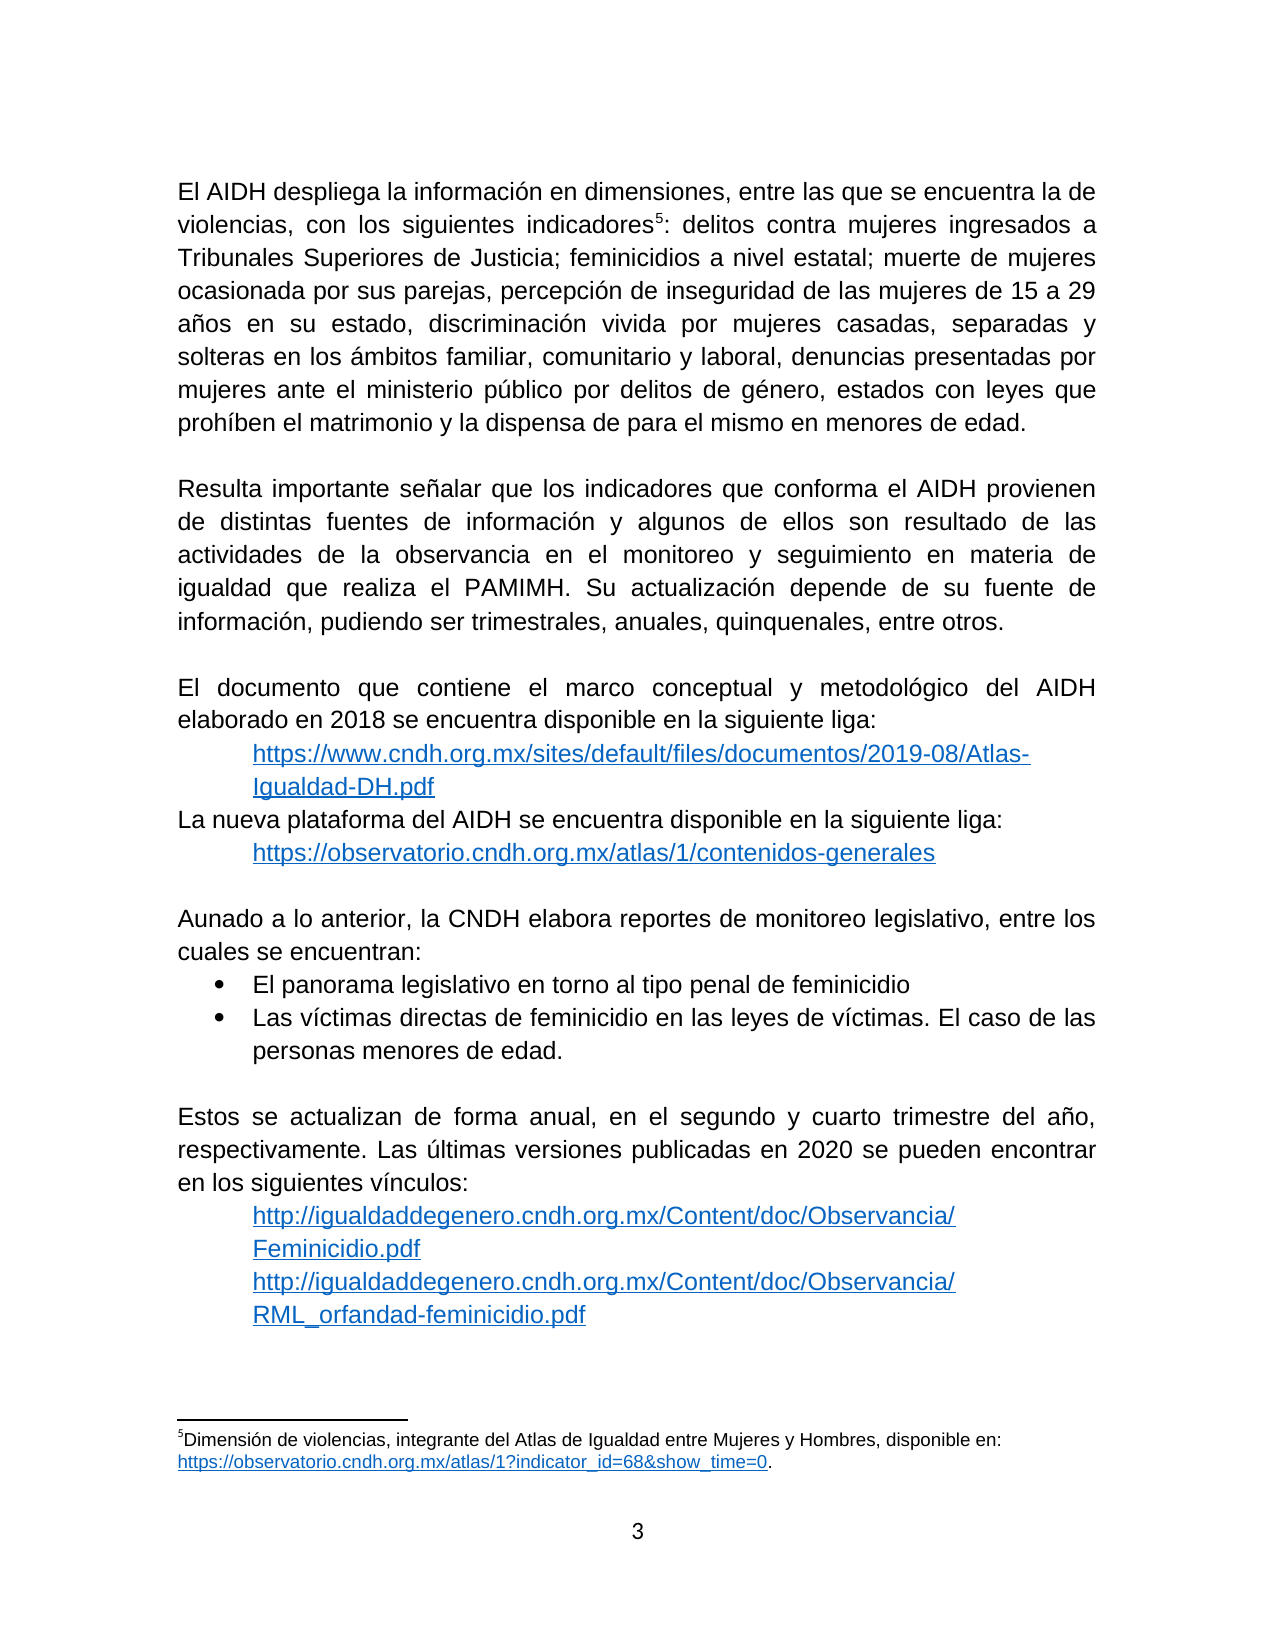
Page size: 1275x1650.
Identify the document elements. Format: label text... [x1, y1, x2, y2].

list El panorama legislativo en torno al tipo penal de feminicidio [215, 970, 1098, 998]
list https://observatorio.cndh.org.mx/atlas/1/contenidos-generales [252, 838, 1098, 866]
text Aunado a lo anterior, la CNDH elabora reportes de monitoreo legislativo, entre los cuales se encuentran: [177, 904, 1098, 965]
text El AIDH despliega la información en dimensiones, entre las que se encuentra la de violencias, con los siguientes indicadores: delitos contra mujeres ingresados a Tribunales Superiores de Justicia; feminicidios a nivel estatal; muerte de mujeres ocasionada por sus parejas, percepción de inseguridad de las mujeres de 15 a 29 años en su estado, discriminación vivida por mujeres casadas, separadas y solteras en los ámbitos familiar, comunitario y laboral, denuncias presentadas por mujeres ante el ministerio público por delitos de género, estados con leyes que prohíben el matrimonio y la dispensa de para el mismo en menores de edad. [177, 177, 1098, 437]
text El documento que contiene el marco conceptual y metodológico del AIDH elaborado en 2018 se encuentra disponible en la siguiente liga: [177, 672, 1098, 734]
list http://igualdaddegenero.cndh.org.mx/Content/doc/Observancia/Feminicidio.pdf [252, 1201, 1098, 1263]
text La nueva plataforma del AIDH se encuentra disponible en la siguiente liga: [177, 804, 1098, 833]
list Las víctimas directas de feminicidio en las leyes de víctimas. El caso de las personas menores de edad. [215, 1003, 1098, 1065]
text Resulta importante señalar que los indicadores que conforma el AIDH provienen de distintas fuentes de información y algunos de ellos son resultado de las actividades de la observancia en el monitoreo y seguimiento en materia de igualdad que realiza el PAMIMH. Su actualización depende de su fuente de información, pudiendo ser trimestrales, anuales, quinquenales, entre otros. [177, 474, 1098, 635]
text Estos se actualizan de forma anual, en el segundo y cuarto trimestre del año, respectivamente. Las últimas versiones publicadas en 2020 se pueden encontrar en los siguientes vínculos: [177, 1102, 1098, 1197]
list https://www.cndh.org.mx/sites/default/files/documentos/2019-08/Atlas-Igualdad-DH.pdf [252, 738, 1098, 800]
list http://igualdaddegenero.cndh.org.mx/Content/doc/Observancia/RML_orfandad-feminicidio.pdf [252, 1267, 1098, 1329]
